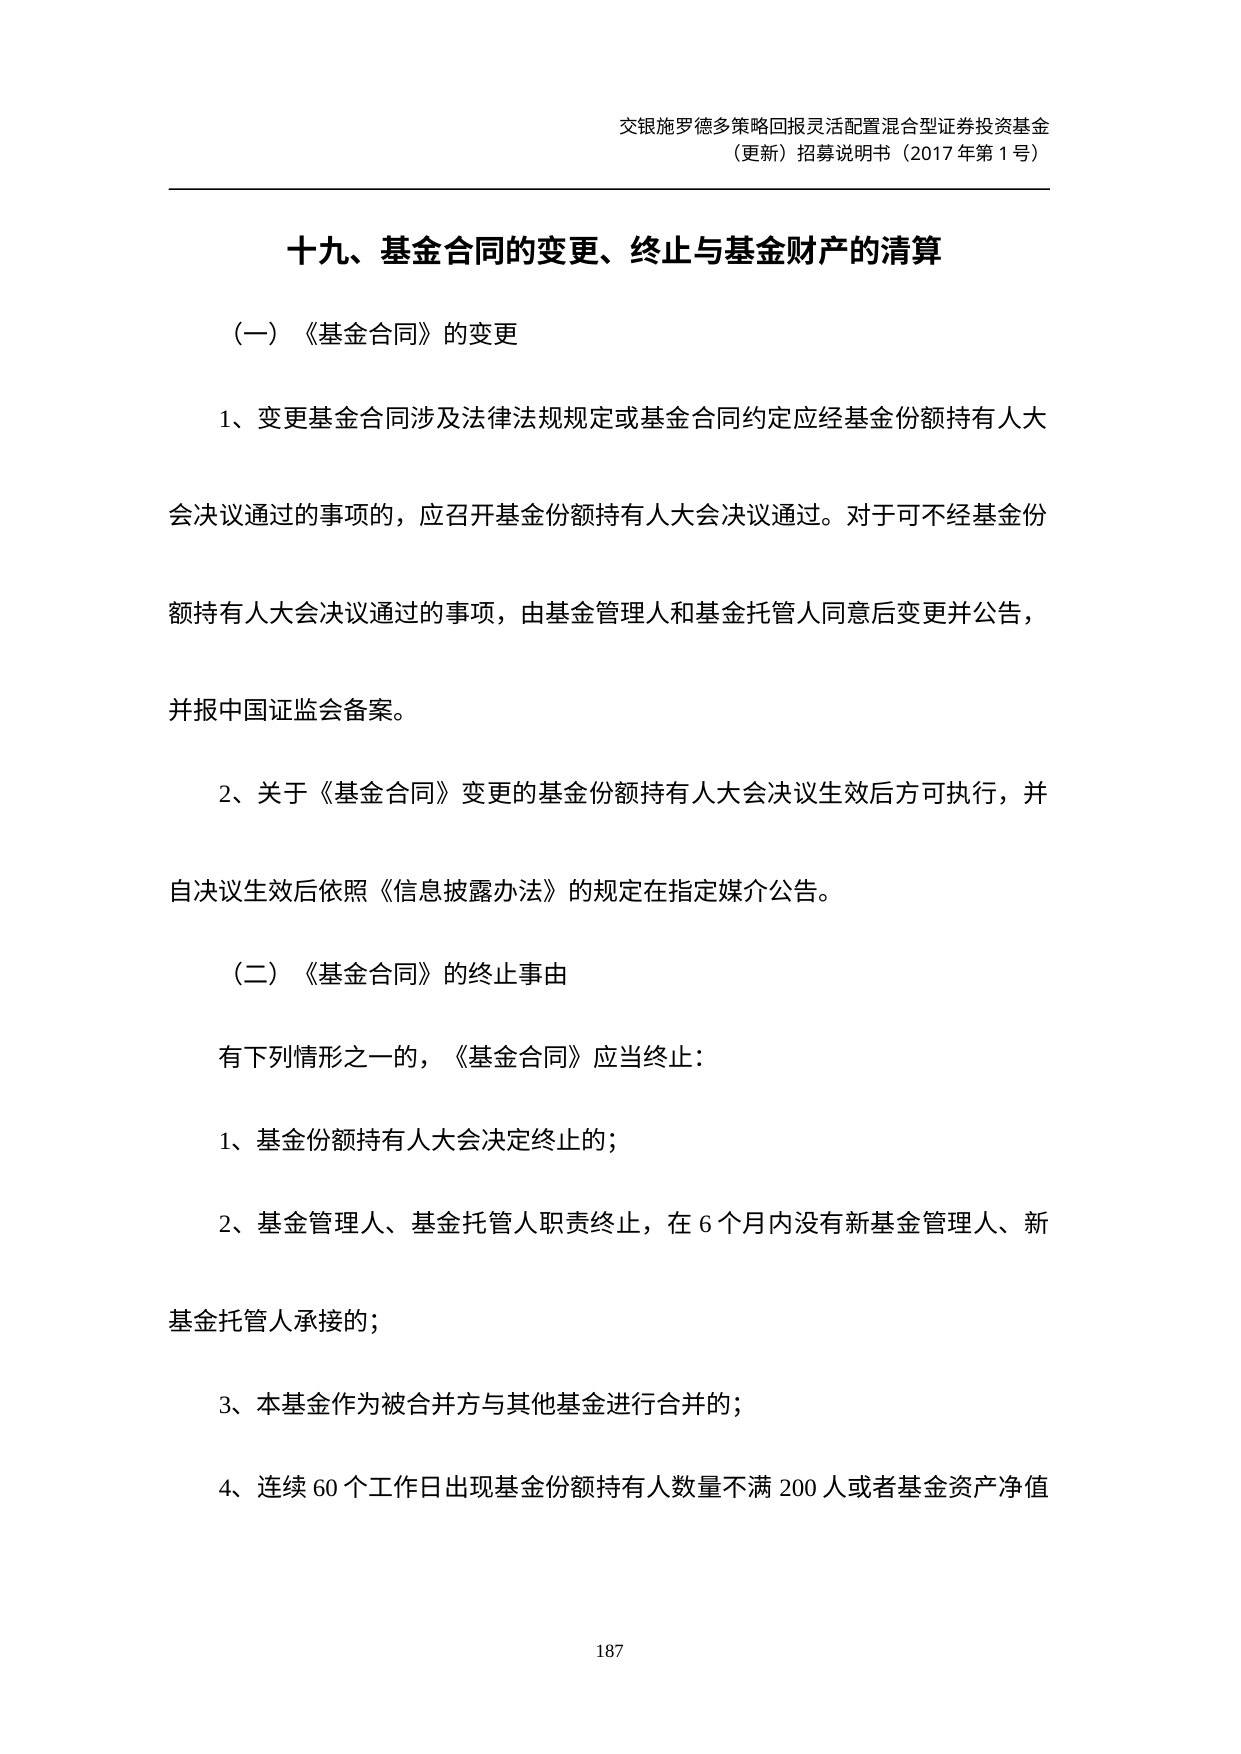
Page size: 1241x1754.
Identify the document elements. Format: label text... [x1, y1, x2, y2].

text （一）《基金合同》的变更 [169, 301, 1050, 366]
title 十九、基金合同的变更、终止与基金财产的清算 [179, 226, 1050, 272]
text 1、基金份额持有人大会决定终止的； [169, 1106, 1050, 1171]
text 3、本基金作为被合并方与其他基金进行合并的； [169, 1370, 1050, 1435]
text （二）《基金合同》的终止事由 [169, 940, 1050, 1005]
text 1、变更基金合同涉及法律法规规定或基金合同约定应经基金份额持有人大会决议通过的事项的，应召开基金份额持有人大会决议通过。对于可不经基金份额持有人大会决议通过的事项，由基金管理人和基金托管人同意后变更并公告，并报中国证监会备案。 [169, 384, 1050, 741]
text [169, 1453, 1050, 1518]
text 2、关于《基金合同》变更的基金份额持有人大会决议生效后方可执行，并自决议生效后依照《信息披露办法》的规定在指定媒介公告。 [169, 759, 1050, 922]
text 2、基金管理人、基金托管人职责终止，在6个月内没有新基金管理人、新基金托管人承接的； [169, 1189, 1050, 1352]
text 有下列情形之一的，《基金合同》应当终止： [169, 1023, 1050, 1088]
